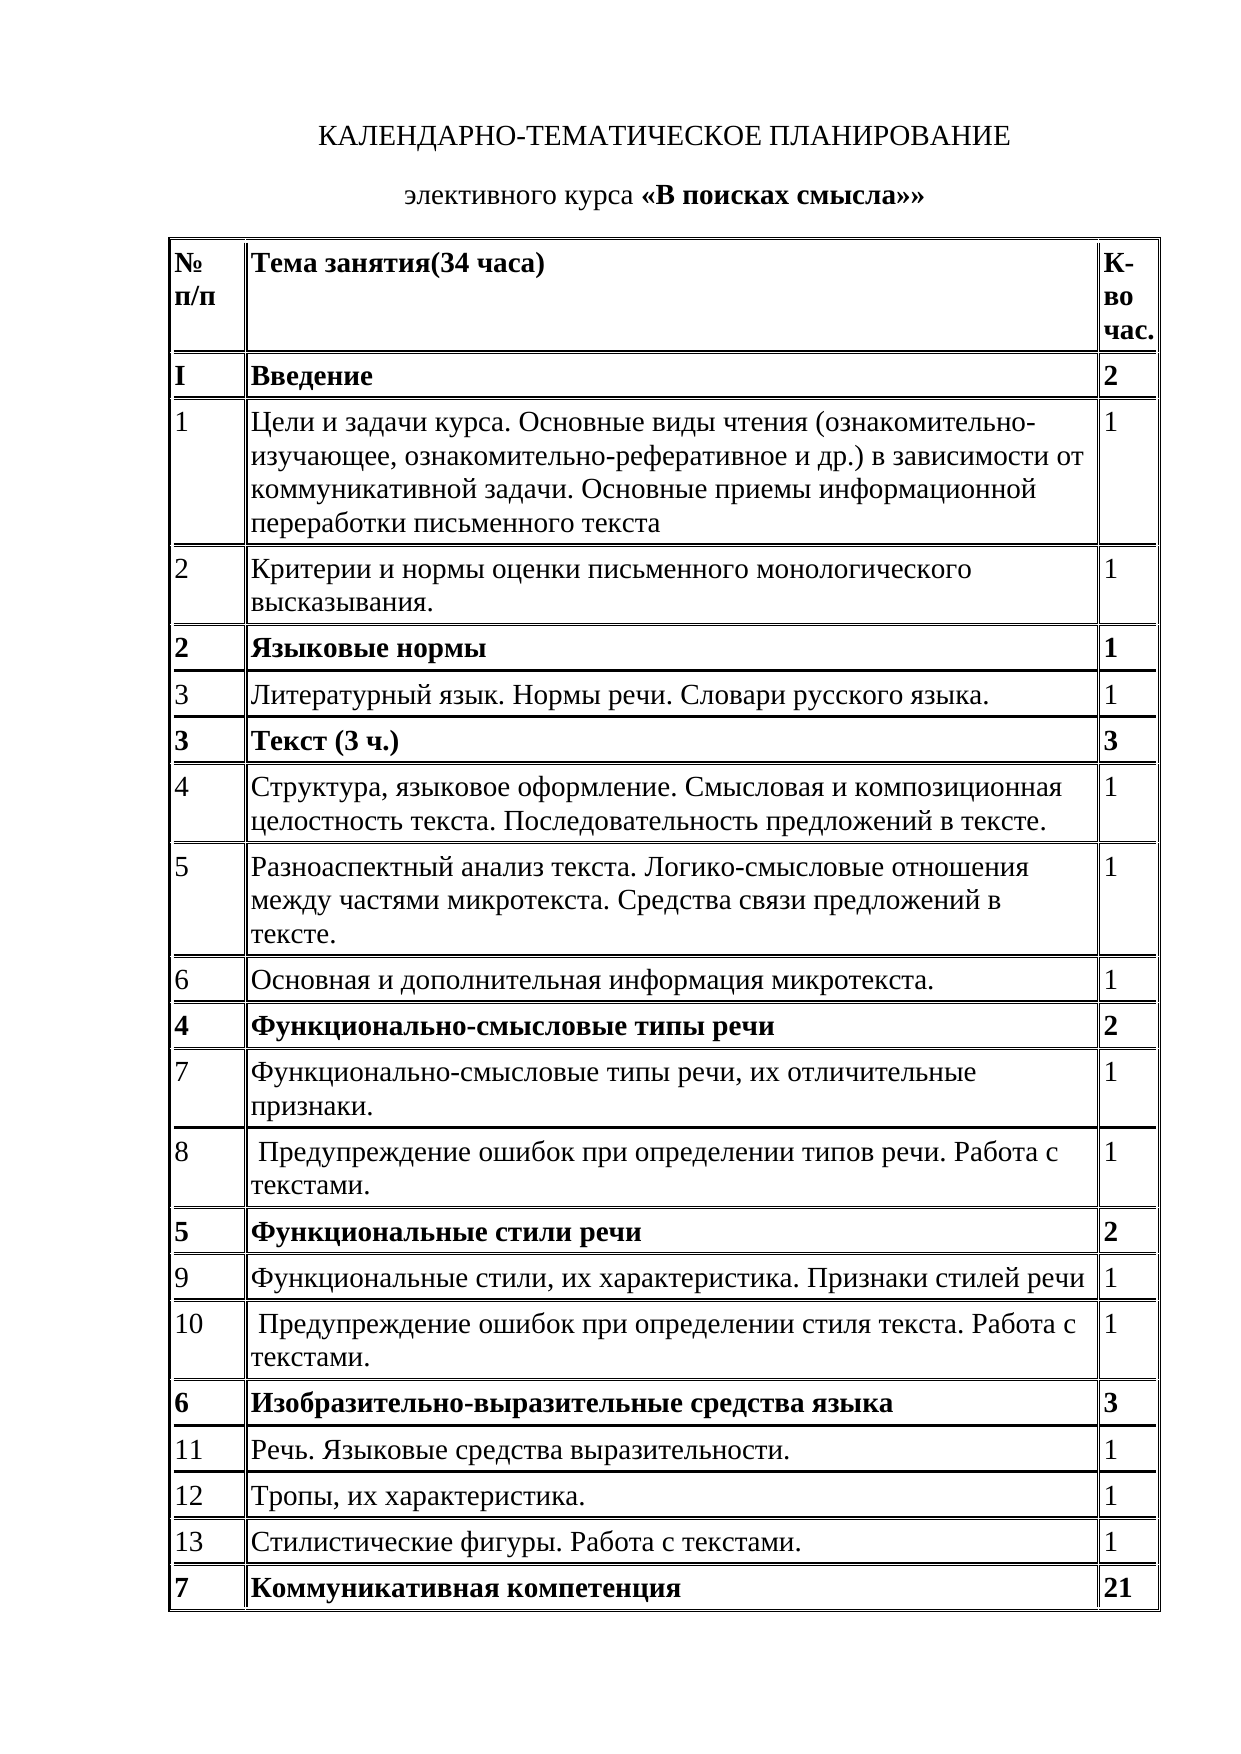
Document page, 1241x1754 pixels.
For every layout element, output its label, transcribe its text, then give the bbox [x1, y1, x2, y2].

table_cell Текст (3 ч.) [248, 718, 1097, 761]
table_cell 1 [1100, 761, 1158, 841]
table_header Тема занятия(34 часа) [246, 240, 1099, 350]
table_cell Разноаспектный анализ текста. Логико-смысловые отношения между частями микротекста. Средства связи предложений в тексте. [248, 844, 1097, 954]
table_cell 8 [171, 1126, 244, 1206]
table_cell 3 [171, 669, 244, 715]
table_cell 7 [171, 1562, 246, 1608]
table_cell 2 [1100, 1000, 1158, 1046]
table_cell Функционально-смысловые типы речи [248, 1004, 1097, 1046]
table_cell 9 [170, 1252, 246, 1298]
table_cell Стилистические фигуры. Работа с текстами. [248, 1520, 1097, 1562]
table_cell 1 [171, 396, 244, 543]
table_cell 1 [1100, 543, 1158, 623]
table_cell Критерии и нормы оценки письменного монологического высказывания. [248, 547, 1097, 623]
table_cell 11 [171, 1424, 244, 1470]
table_cell 6 [171, 954, 244, 1000]
table_cell 2 [171, 543, 244, 623]
table_cell 2 [1100, 350, 1158, 396]
table_cell 1 [1100, 1516, 1158, 1562]
table_cell 1 [1099, 623, 1159, 669]
table_cell Функционально-смысловые типы речи, их отличительные признаки. [248, 1050, 1097, 1126]
table_cell 1 [1100, 954, 1158, 1000]
table_cell Речь. Языковые средства выразительности. [248, 1427, 1097, 1470]
table_cell 1 [1100, 1470, 1158, 1516]
table_cell 1 [1100, 669, 1158, 715]
table_cell Тропы, их характеристика. [248, 1473, 1097, 1516]
table_cell Цели и задачи курса. Основные виды чтения (ознакомительно-изучающее, ознакомительно-реферативное и др.) в зависимости от коммуникативной задачи. Основные приемы информационной переработки письменного текста [248, 400, 1097, 543]
table_cell Предупреждение ошибок при определении стиля текста. Работа с текстами. [248, 1302, 1097, 1378]
table_cell 21 [1099, 1562, 1158, 1608]
text элективного курса «В поисках смысла»» [177, 177, 1152, 211]
table_cell 3 [1100, 715, 1158, 761]
table_cell 1 [1100, 396, 1158, 543]
table_cell 5 [170, 841, 246, 954]
table_cell 1 [1100, 1424, 1158, 1470]
table_cell 2 [1099, 1206, 1159, 1252]
table_cell 3 [171, 715, 244, 761]
table_cell 12 [171, 1470, 244, 1516]
table_cell Литературный язык. Нормы речи. Словари русского языка. [248, 672, 1097, 715]
table_cell 1 [1100, 1046, 1158, 1126]
table_cell Введение [248, 354, 1097, 396]
table_cell 3 [1099, 1378, 1159, 1424]
table_cell 5 [170, 1206, 246, 1252]
table_cell 4 [171, 761, 244, 841]
table_cell I [171, 350, 244, 396]
table_cell 7 [171, 1046, 244, 1126]
table_cell Предупреждение ошибок при определении типов речи. Работа с текстами. [248, 1129, 1097, 1206]
table_cell 6 [170, 1378, 246, 1424]
table_header К-во час. [1099, 240, 1158, 350]
table_cell 1 [1100, 1126, 1158, 1206]
table_cell 1 [1099, 1252, 1159, 1298]
table_header № п/п [170, 238, 246, 350]
table_cell Структура, языковое оформление. Смысловая и композиционная целостность текста. Последовательность предложений в тексте. [248, 765, 1097, 841]
text КАЛЕНДАРНО-ТЕМАТИЧЕСКОЕ ПЛАНИРОВАНИЕ [177, 118, 1152, 152]
table_cell 13 [171, 1516, 244, 1562]
table_cell 10 [171, 1298, 244, 1378]
table_cell Коммуникативная компетенция [246, 1566, 1099, 1608]
table_cell Языковые нормы [248, 626, 1097, 669]
table_cell 4 [171, 1000, 244, 1046]
table_cell 2 [170, 623, 246, 669]
table_cell 1 [1100, 1298, 1158, 1378]
table_cell Функциональные стили, их характеристика. Признаки стилей речи [248, 1255, 1097, 1298]
table_cell Основная и дополнительная информация микротекста. [248, 958, 1097, 1000]
table_cell Функциональные стили речи [248, 1209, 1097, 1252]
table_cell Изобразительно-выразительные средства языка [248, 1381, 1097, 1424]
table_cell 1 [1099, 841, 1159, 954]
